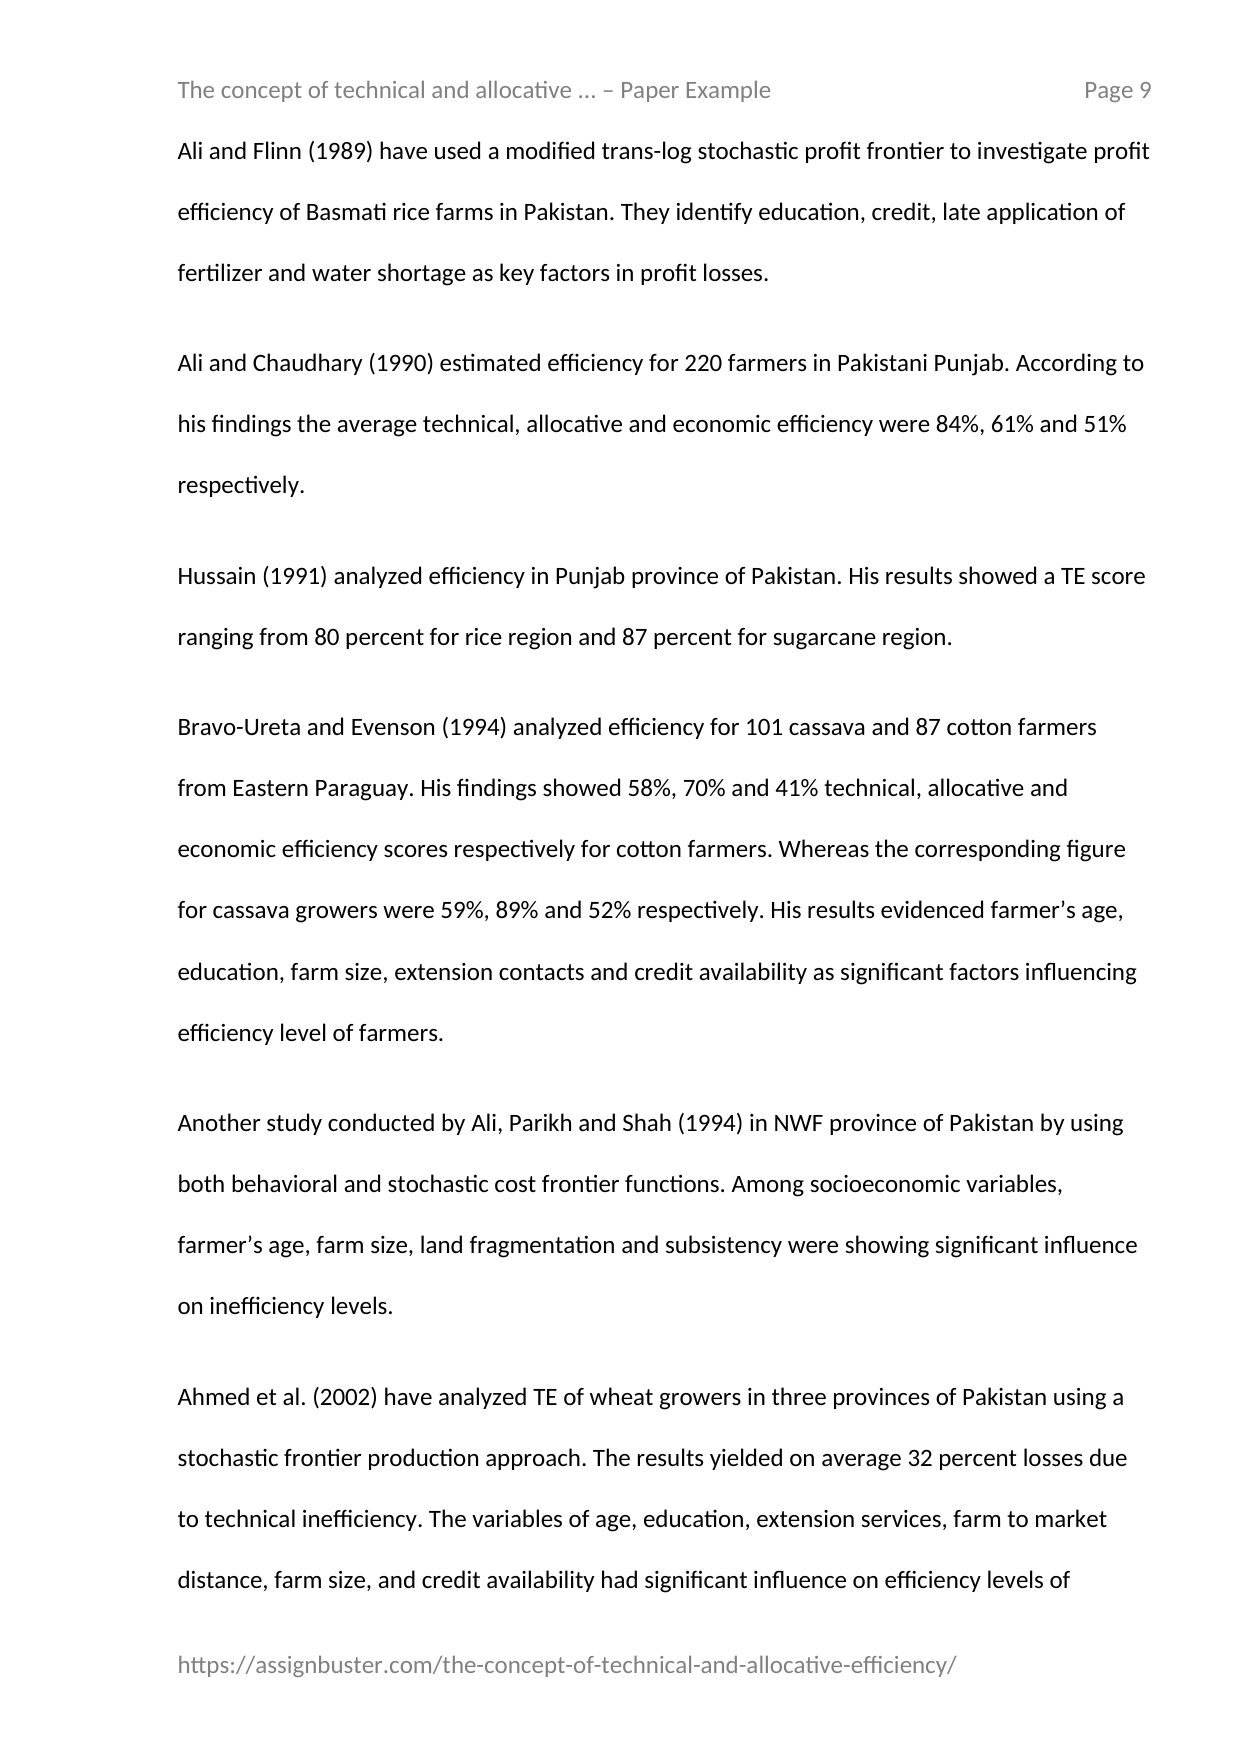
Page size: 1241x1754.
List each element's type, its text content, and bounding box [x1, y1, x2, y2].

text Bravo-Ureta and Evenson (1994) analyzed efficiency for 101 cassava and 87 cotton farmers from Eastern Paraguay. His findings showed 58%, 70% and 41% technical, allocative and economic efficiency scores respectively for cotton farmers. Whereas the corresponding figure for cassava growers were 59%, 89% and 52% respectively. His results evidenced farmer’s age, education, farm size, extension contacts and credit availability as significant factors influencing efficiency level of farmers. [177, 712, 1152, 1047]
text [177, 1381, 1152, 1594]
text Hussain (1991) analyzed efficiency in Punjab province of Pakistan. His results showed a TE score ranging from 80 percent for rice region and 87 percent for sugarcane region. [177, 560, 1152, 652]
text Ali and Flinn (1989) have used a modified trans-log stochastic profit frontier to investigate profit efficiency of Basmati rice farms in Pakistan. They identify education, credit, late application of fertilizer and water shortage as key factors in profit losses. [177, 135, 1152, 287]
text Ali and Chaudhary (1990) estimated efficiency for 220 farmers in Pakistani Punjab. According to his findings the average technical, allocative and economic efficiency were 84%, 61% and 51% respectively. [177, 347, 1152, 500]
text Another study conducted by Ali, Parikh and Shah (1994) in NWF province of Pakistan by using both behavioral and stochastic cost frontier functions. Among socioeconomic variables, farmer’s age, farm size, land fragmentation and subsistency were showing significant influence on inefficiency levels. [177, 1107, 1152, 1321]
